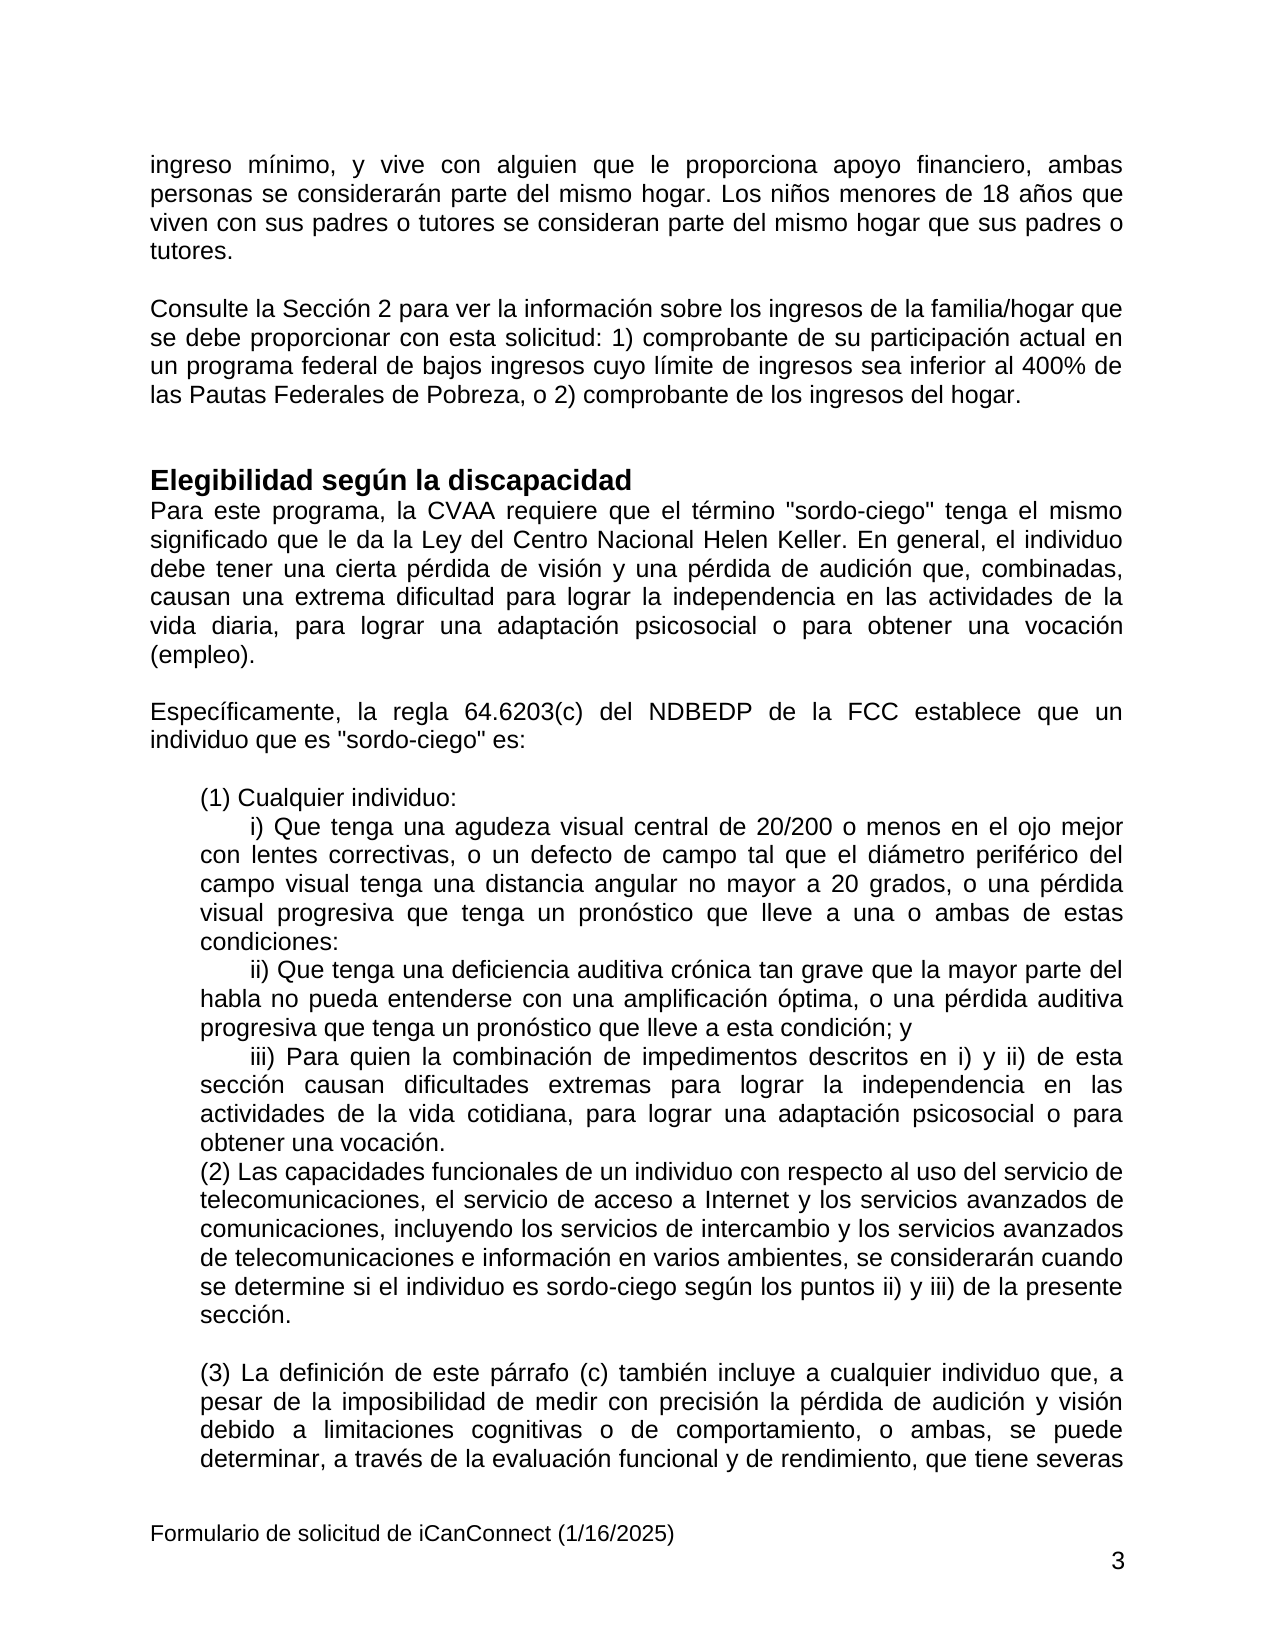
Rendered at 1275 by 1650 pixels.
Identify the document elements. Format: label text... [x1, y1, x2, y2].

text Consulte la Sección 2 para ver la información sobre los ingresos de la familia/hogar que se debe proporcionar con esta solicitud: 1) comprobante de su participación actual en un programa federal de bajos ingresos cuyo límite de ingresos sea inferior al 400% de las Pautas Federales de Pobreza, o 2) comprobante de los ingresos del hogar. [150, 294, 1125, 409]
text ii) Que tenga una deficiencia auditiva crónica tan grave que la mayor parte del habla no pueda entenderse con una amplificación óptima, o una pérdida auditiva progresiva que tenga un pronóstico que lleve a esta condición; y [200, 955, 1125, 1042]
text i) Que tenga una agudeza visual central de 20/200 o menos en el ojo mejor con lentes correctivas, o un defecto de campo tal que el diámetro periférico del campo visual tenga una distancia angular no mayor a 20 grados, o una pérdida visual progresiva que tenga un pronóstico que lleve a una o ambas de estas condiciones: [200, 812, 1125, 955]
text (2) Las capacidades funcionales de un individuo con respecto al uso del servicio de telecomunicaciones, el servicio de acceso a Internet y los servicios avanzados de comunicaciones, incluyendo los servicios de intercambio y los servicios avanzados de telecomunicaciones e información en varios ambientes, se considerarán cuando se determine si el individuo es sordo-ciego según los puntos ii) y iii) de la presente sección. [200, 1157, 1125, 1329]
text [150, 150, 1125, 265]
text (1) Cualquier individuo: [200, 783, 1125, 812]
text iii) Para quien la combinación de impedimentos descritos en i) y ii) de esta sección causan dificultades extremas para lograr la independencia en las actividades de la vida cotidiana, para lograr una adaptación psicosocial o para obtener una vocación. [200, 1042, 1125, 1157]
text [200, 1358, 1125, 1473]
subtitle Elegibilidad según la discapacidad [150, 462, 1125, 496]
text Para este programa, la CVAA requiere que el término "sordo-ciego" tenga el mismo significado que le da la Ley del Centro Nacional Helen Keller. En general, el individuo debe tener una cierta pérdida de visión y una pérdida de audición que, combinadas, causan una extrema dificultad para lograr la independencia en las actividades de la vida diaria, para lograr una adaptación psicosocial o para obtener una vocación (empleo). [150, 496, 1125, 668]
text Específicamente, la regla 64.6203(c) del NDBEDP de la FCC establece que un individuo que es "sordo-ciego" es: [150, 697, 1125, 754]
